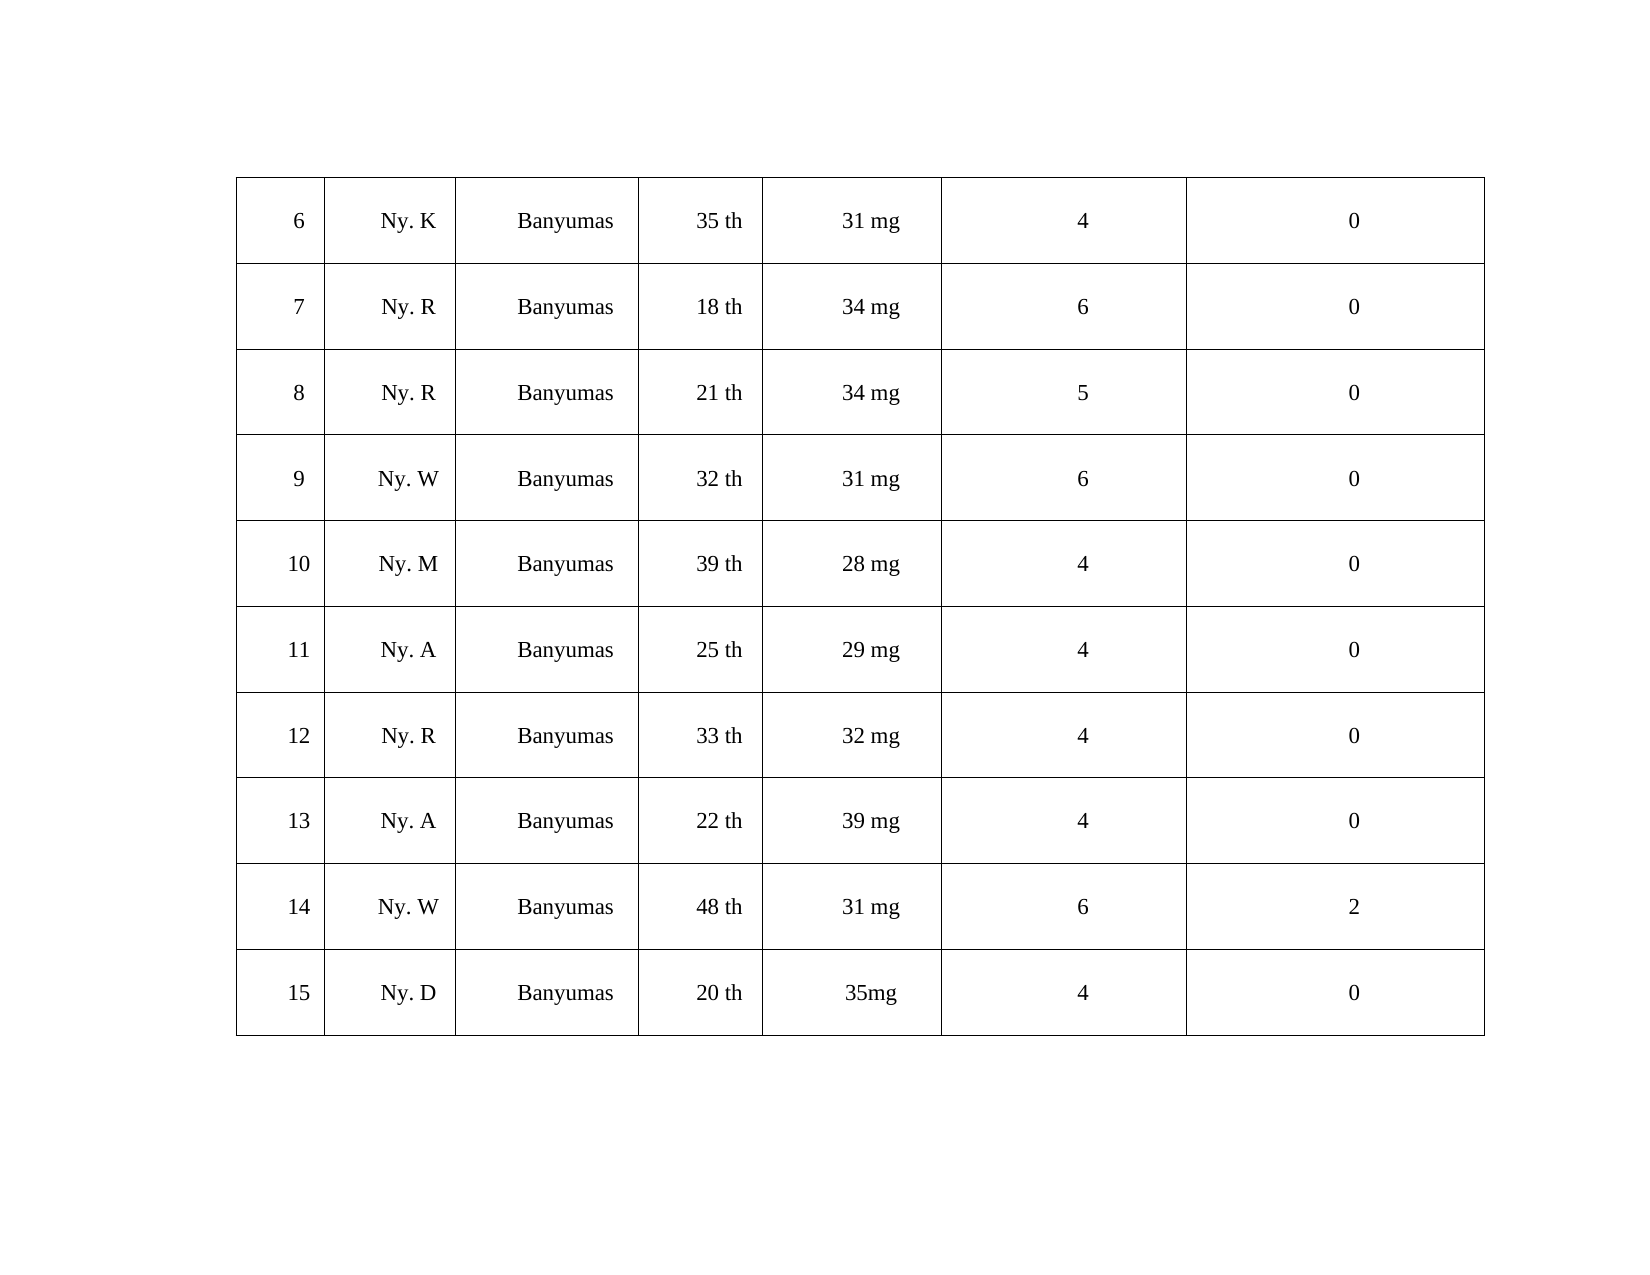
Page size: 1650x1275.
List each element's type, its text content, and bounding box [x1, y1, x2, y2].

table_cell 48 th [639, 864, 762, 949]
table_cell Ny. K [325, 178, 455, 263]
table_cell 29 mg [763, 607, 941, 692]
table_cell 21 th [639, 350, 762, 434]
table_cell 0 [1187, 693, 1484, 777]
table_cell Ny. D [325, 950, 455, 1034]
table_cell 32 mg [763, 693, 941, 777]
table_cell 35 th [639, 178, 762, 263]
table_cell 6 [942, 435, 1186, 520]
table_cell 14 [237, 864, 324, 949]
table_cell Banyumas [456, 521, 638, 606]
table_cell 4 [942, 521, 1186, 606]
table_cell 35mg [763, 950, 941, 1034]
table_cell 10 [237, 521, 324, 606]
table_cell 6 [942, 264, 1186, 349]
table_cell 0 [1187, 264, 1484, 349]
table_cell 4 [942, 178, 1186, 263]
table_cell 15 [237, 950, 324, 1034]
table_cell Banyumas [456, 178, 638, 263]
table_cell 39 th [639, 521, 762, 606]
table_cell 0 [1187, 778, 1484, 863]
table_cell 32 th [639, 435, 762, 520]
table_cell 6 [942, 864, 1186, 949]
table_cell Banyumas [456, 693, 638, 777]
table_cell 25 th [639, 607, 762, 692]
table_cell Ny. W [325, 864, 455, 949]
table_cell Banyumas [456, 264, 638, 349]
table_cell 11 [237, 607, 324, 692]
table_cell 0 [1187, 950, 1484, 1034]
table_cell 2 [1187, 864, 1484, 949]
table_cell Banyumas [456, 778, 638, 863]
table_cell Banyumas [456, 607, 638, 692]
table_cell 4 [942, 607, 1186, 692]
table_cell 7 [237, 264, 324, 349]
table_cell 0 [1187, 607, 1484, 692]
table_cell 33 th [639, 693, 762, 777]
table_cell 22 th [639, 778, 762, 863]
table_cell 20 th [639, 950, 762, 1034]
table_cell Ny. A [325, 778, 455, 863]
table_cell 9 [237, 435, 324, 520]
table_cell Ny. R [325, 693, 455, 777]
table_cell 31 mg [763, 435, 941, 520]
table_cell 8 [237, 350, 324, 434]
table_cell 31 mg [763, 864, 941, 949]
table_cell Ny. W [325, 435, 455, 520]
table_cell Ny. M [325, 521, 455, 606]
table_cell Ny. R [325, 264, 455, 349]
table_cell Banyumas [456, 950, 638, 1034]
table_cell 0 [1187, 350, 1484, 434]
table_cell 12 [237, 693, 324, 777]
table_cell 4 [942, 778, 1186, 863]
table_cell 4 [942, 693, 1186, 777]
table_cell Ny. R [325, 350, 455, 434]
table_cell Banyumas [456, 864, 638, 949]
table_cell 31 mg [763, 178, 941, 263]
table_cell 28 mg [763, 521, 941, 606]
table_cell 0 [1187, 521, 1484, 606]
table_cell 39 mg [763, 778, 941, 863]
table_cell 18 th [639, 264, 762, 349]
table_cell 0 [1187, 435, 1484, 520]
table_cell 34 mg [763, 350, 941, 434]
table_cell 6 [237, 178, 324, 263]
table_cell 0 [1187, 178, 1484, 263]
table_cell Ny. A [325, 607, 455, 692]
table_cell 4 [942, 950, 1186, 1034]
table_cell Banyumas [456, 435, 638, 520]
table_cell 13 [237, 778, 324, 863]
table_cell Banyumas [456, 350, 638, 434]
table_cell 34 mg [763, 264, 941, 349]
table_cell 5 [942, 350, 1186, 434]
